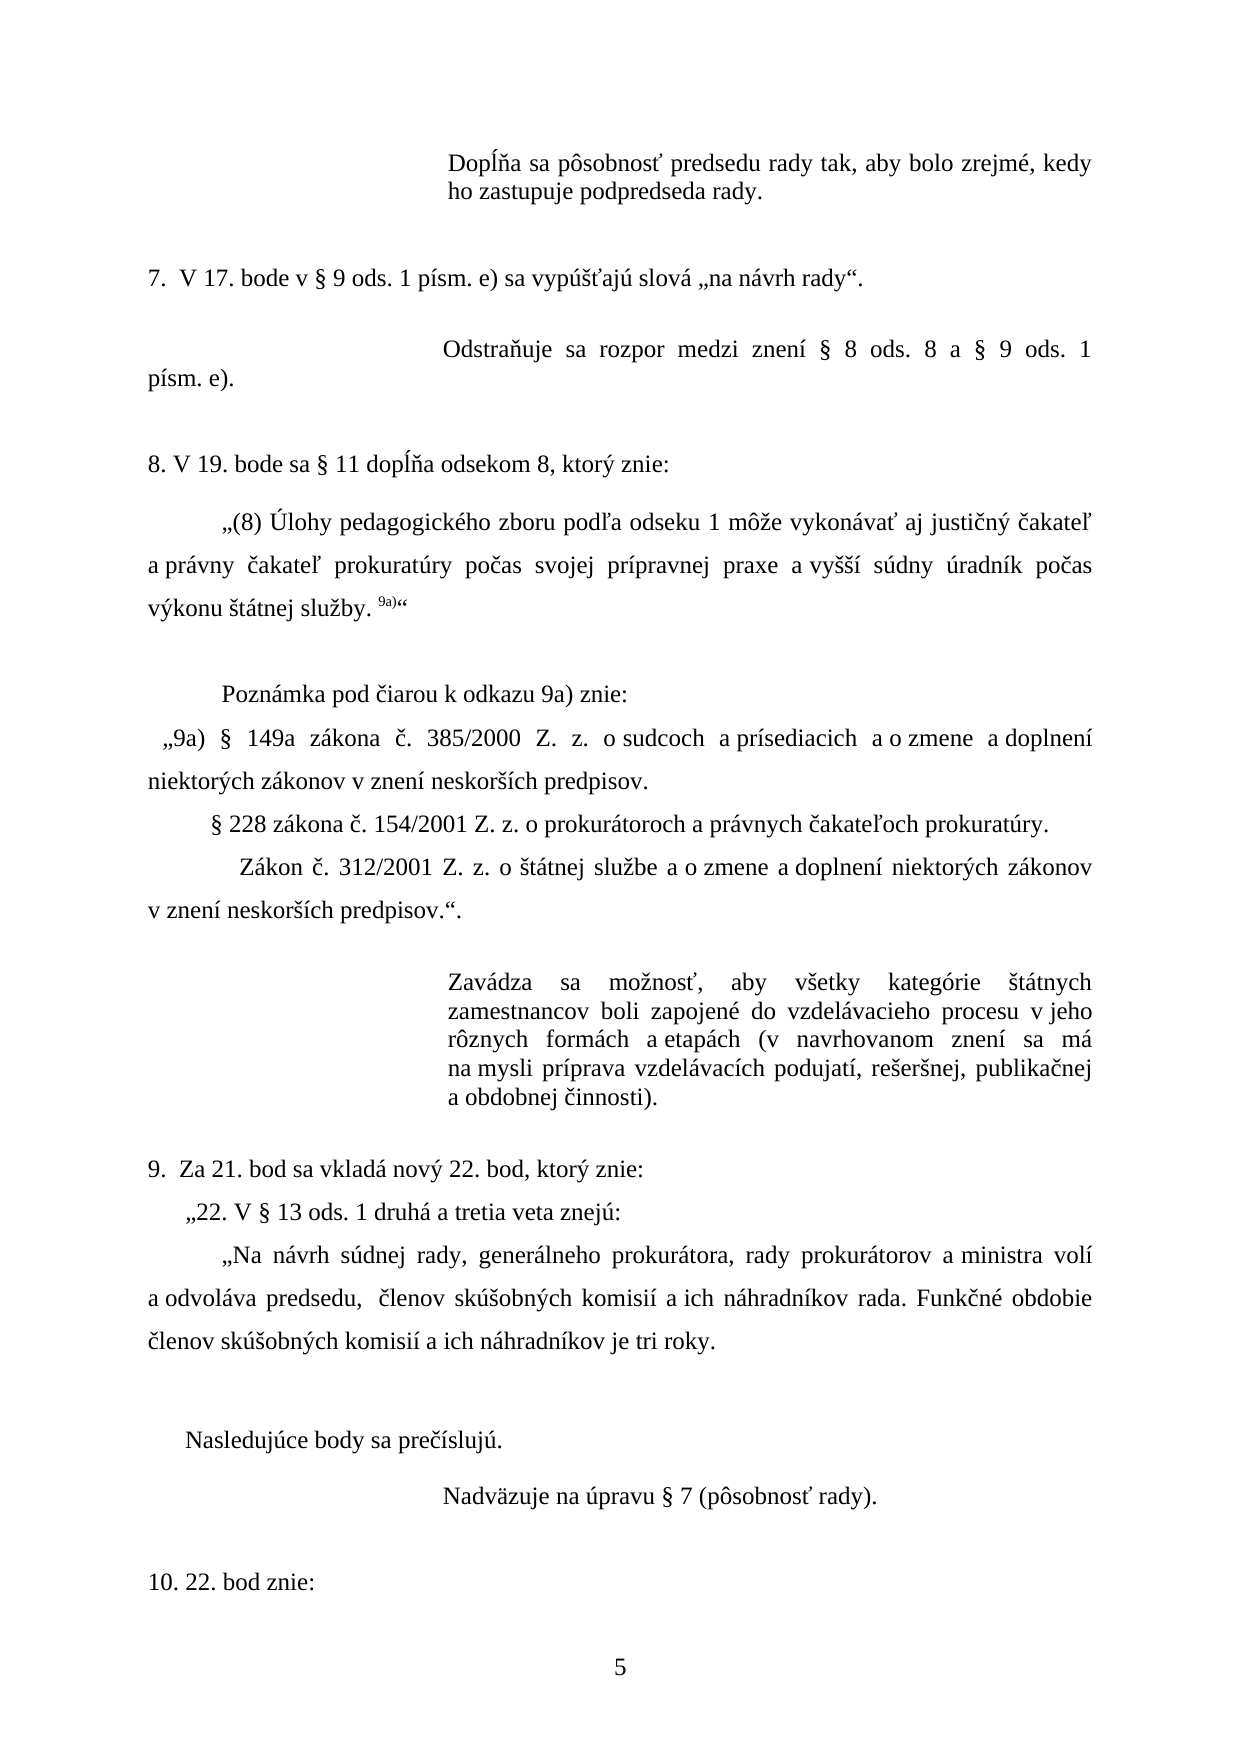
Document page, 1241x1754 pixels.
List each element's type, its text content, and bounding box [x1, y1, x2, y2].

text Poznámka pod čiarou k odkazu 9a) znie: [148, 679, 1093, 708]
text „(8) Úlohy pedagogického zboru podľa odseku 1 môže vykonávať aj justičný čakateľ a právny čakateľ prokuratúry počas svojej prípravnej praxe a vyšší súdny úradník počas výkonu štátnej služby. 9a)“ [148, 507, 1093, 622]
text § 228 zákona č. 154/2001 Z. z. o prokurátoroch a právnych čakateľoch prokuratúry. [148, 809, 1093, 838]
text Zákon č. 312/2001 Z. z. o štátnej službe a o zmene a doplnení niektorých zákonov v znení neskorších predpisov.“. [148, 852, 1093, 924]
text Dopĺňa sa pôsobnosť predsedu rady tak, aby bolo zrejmé, kedy ho zastupuje podpredseda rady. [148, 148, 1093, 205]
text 8. V 19. bode sa § 11 dopĺňa odsekom 8, ktorý znie: [148, 449, 1093, 478]
text Zavádza sa možnosť, aby všetky kategórie štátnych zamestnancov boli zapojené do vzdelávacieho procesu v jeho rôznych formách a etapách (v navrhovanom znení sa má na mysli príprava vzdelávacích podujatí, rešeršnej, publikačnej a obdobnej činnosti). [148, 967, 1093, 1111]
text „22. V § 13 ods. 1 druhá a tretia veta znejú: [148, 1197, 1093, 1226]
text „9a) § 149a zákona č. 385/2000 Z. z. o sudcoch a prísediacich a o zmene a doplnení niektorých zákonov v znení neskorších predpisov. [148, 723, 1093, 794]
text 7. V 17. bode v § 9 ods. 1 písm. e) sa vypúšťajú slová „na návrh rady“. [148, 263, 1093, 291]
text Nadväzuje na úpravu § 7 (pôsobnosť rady). [148, 1481, 1093, 1509]
text 9. Za 21. bod sa vkladá nový 22. bod, ktorý znie: [148, 1154, 1093, 1183]
text Odstraňuje sa rozpor medzi znení § 8 ods. 8 a § 9 ods. 1 písm. e). [148, 334, 1093, 392]
text Nasledujúce body sa prečíslujú. [148, 1425, 1093, 1454]
text „Na návrh súdnej rady, generálneho prokurátora, rady prokurátorov a ministra volí a odvoláva predsedu, členov skúšobných komisií a ich náhradníkov rada. Funkčné obdobie členov skúšobných komisií a ich náhradníkov je tri roky. [148, 1240, 1093, 1355]
text 10. 22. bod znie: [148, 1567, 1093, 1596]
